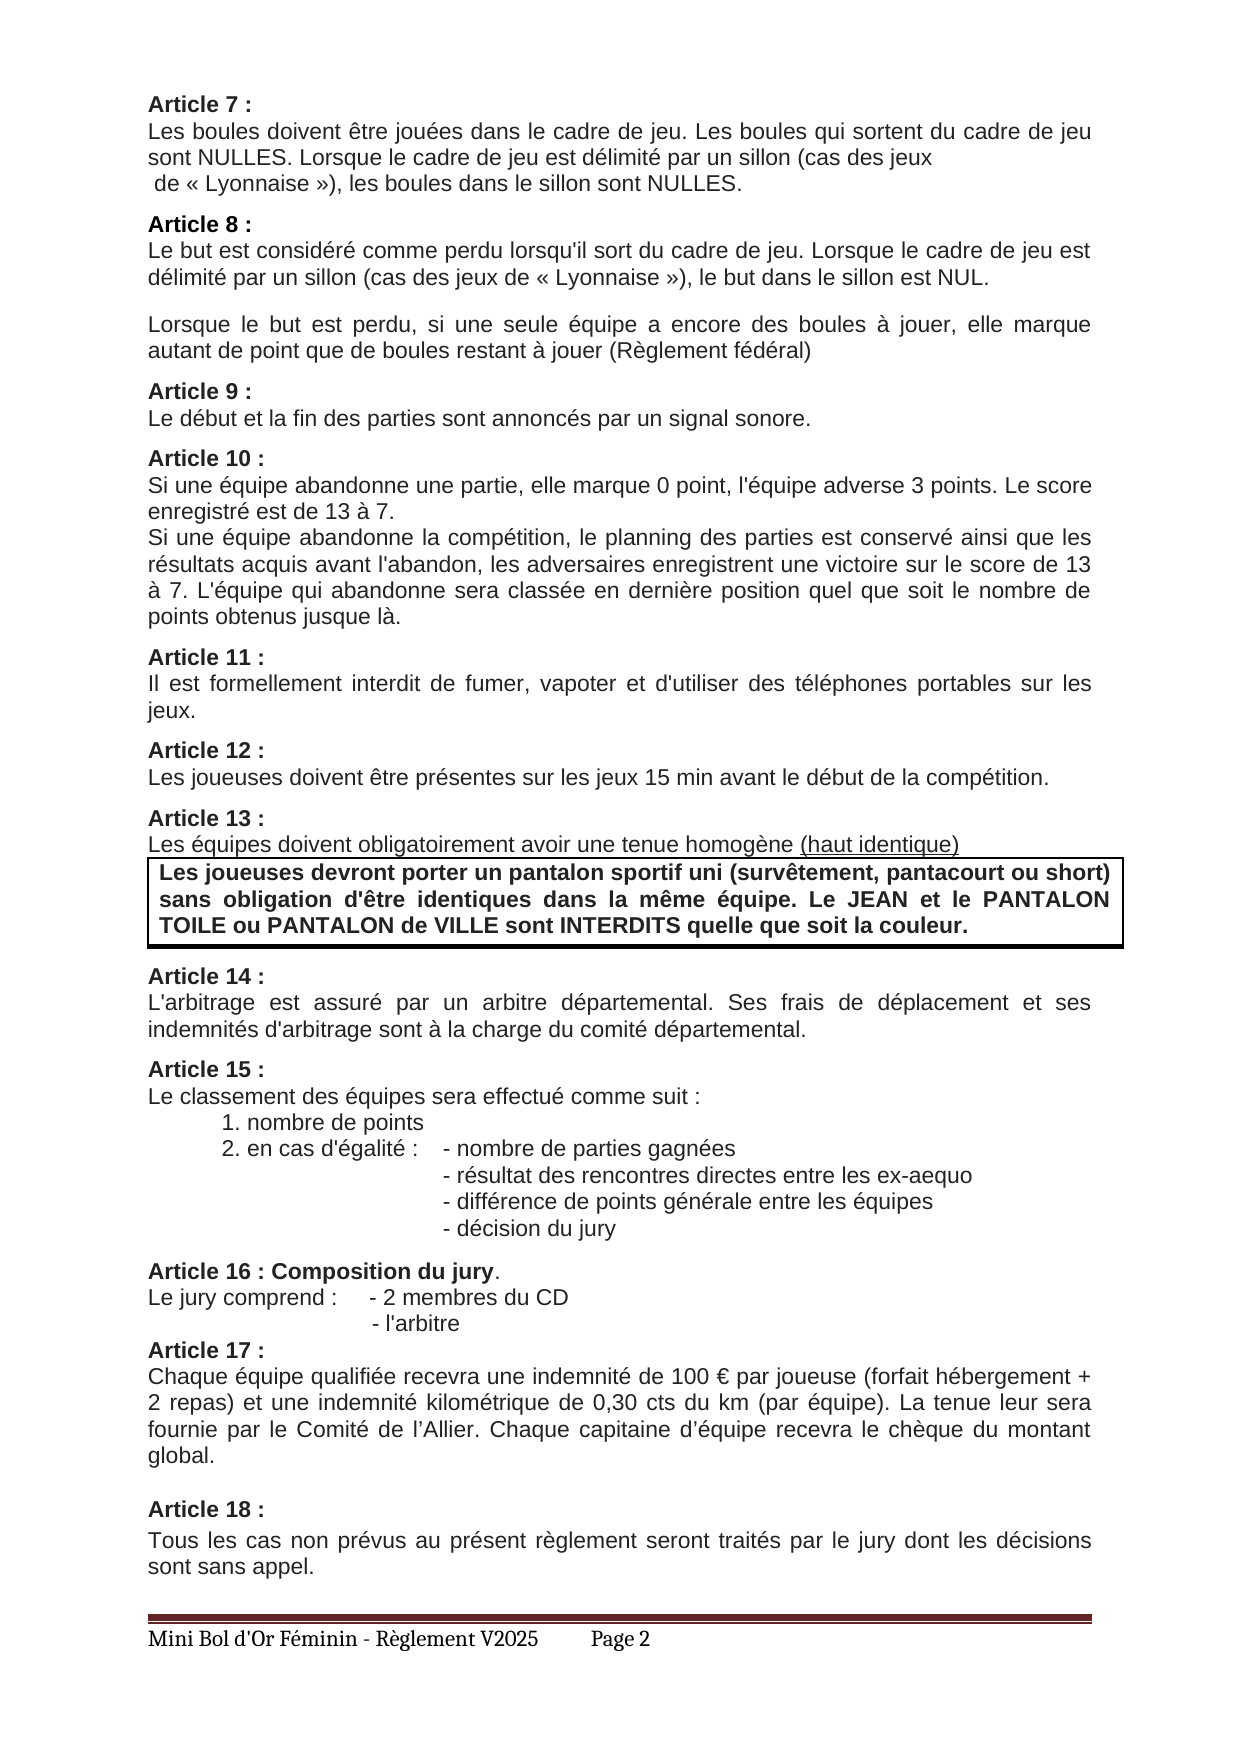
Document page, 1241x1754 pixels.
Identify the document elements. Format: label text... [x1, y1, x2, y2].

text Article 13 : [148, 804, 1092, 831]
text Article 18 : [148, 1496, 1092, 1523]
text Article 14 : [148, 963, 1092, 989]
text Si une équipe abandonne la compétition, le planning des parties est conservé ainsi que les résultats acquis avant l'abandon, les adversaires enregistrent une victoire sur le score de 13 à 7. L'équipe qui abandonne sera classée en dernière position quel que soit le nombre de points obtenus jusque là. [148, 524, 1092, 630]
text Article 16 : Composition du jury. [148, 1258, 1092, 1284]
table_header Les joueuses devront porter un pantalon sportif uni (survêtement, pantacourt ou short) sans obligation d'être identiques dans la même équipe. Le JEAN et le PANTALON TOILE ou PANTALON de VILLE sont INTERDITS quelle que soit la couleur. [149, 859, 1122, 944]
text 1. nombre de points [148, 1109, 1092, 1135]
text Article 8 : [148, 211, 1092, 237]
text L'arbitrage est assuré par un arbitre départemental. Ses frais de déplacement et ses indemnités d'arbitrage sont à la charge du comité départemental. [148, 989, 1092, 1042]
text Lorsque le but est perdu, si une seule équipe a encore des boules à jouer, elle marque autant de point que de boules restant à jouer (Règlement fédéral) [148, 311, 1092, 364]
text Article 17 : [148, 1337, 1092, 1363]
text Chaque équipe qualifiée recevra une indemnité de 100 € par joueuse (forfait hébergement + 2 repas) et une indemnité kilométrique de 0,30 cts du km (par équipe). La tenue leur sera fournie par le Comité de l’Allier. Chaque capitaine d’équipe recevra le chèque du montant global. [148, 1363, 1092, 1468]
text - résultat des rencontres directes entre les ex-aequo [148, 1162, 1092, 1188]
text - différence de points générale entre les équipes [148, 1188, 1092, 1214]
text Tous les cas non prévus au présent règlement seront traités par le jury dont les décisions sont sans appel. [148, 1527, 1092, 1579]
text Le classement des équipes sera effectué comme suit : [148, 1083, 1092, 1109]
text Les joueuses doivent être présentes sur les jeux 15 min avant le début de la compétition. [148, 764, 1092, 790]
text de « Lyonnaise »), les boules dans le sillon sont NULLES. [148, 170, 1092, 197]
text Si une équipe abandonne une partie, elle marque 0 point, l'équipe adverse 3 points. Le score enregistré est de 13 à 7. [148, 472, 1092, 524]
text Article 7 : [148, 91, 1092, 118]
text Le but est considéré comme perdu lorsqu'il sort du cadre de jeu. Lorsque le cadre de jeu est délimité par un sillon (cas des jeux de « Lyonnaise »), le but dans le sillon est NUL. [148, 237, 1092, 290]
text Il est formellement interdit de fumer, vapoter et d'utiliser des téléphones portables sur les jeux. [148, 670, 1092, 723]
text Article 12 : [148, 737, 1092, 764]
text Les équipes doivent obligatoirement avoir une tenue homogène (haut identique) [148, 831, 1092, 857]
text Article 9 : [148, 378, 1092, 404]
text 2. en cas d'égalité : - nombre de parties gagnées [148, 1135, 1092, 1162]
text - décision du jury [148, 1214, 1092, 1241]
text Article 15 : [148, 1056, 1092, 1083]
text Article 11 : [148, 644, 1092, 670]
text Le début et la fin des parties sont annoncés par un signal sonore. [148, 404, 1092, 431]
text Article 10 : [148, 445, 1092, 472]
text - l'arbitre [148, 1310, 1092, 1337]
text Les boules doivent être jouées dans le cadre de jeu. Les boules qui sortent du cadre de jeu sont NULLES. Lorsque le cadre de jeu est délimité par un sillon (cas des jeux [148, 118, 1092, 170]
text Le jury comprend : - 2 membres du CD [148, 1284, 1092, 1310]
